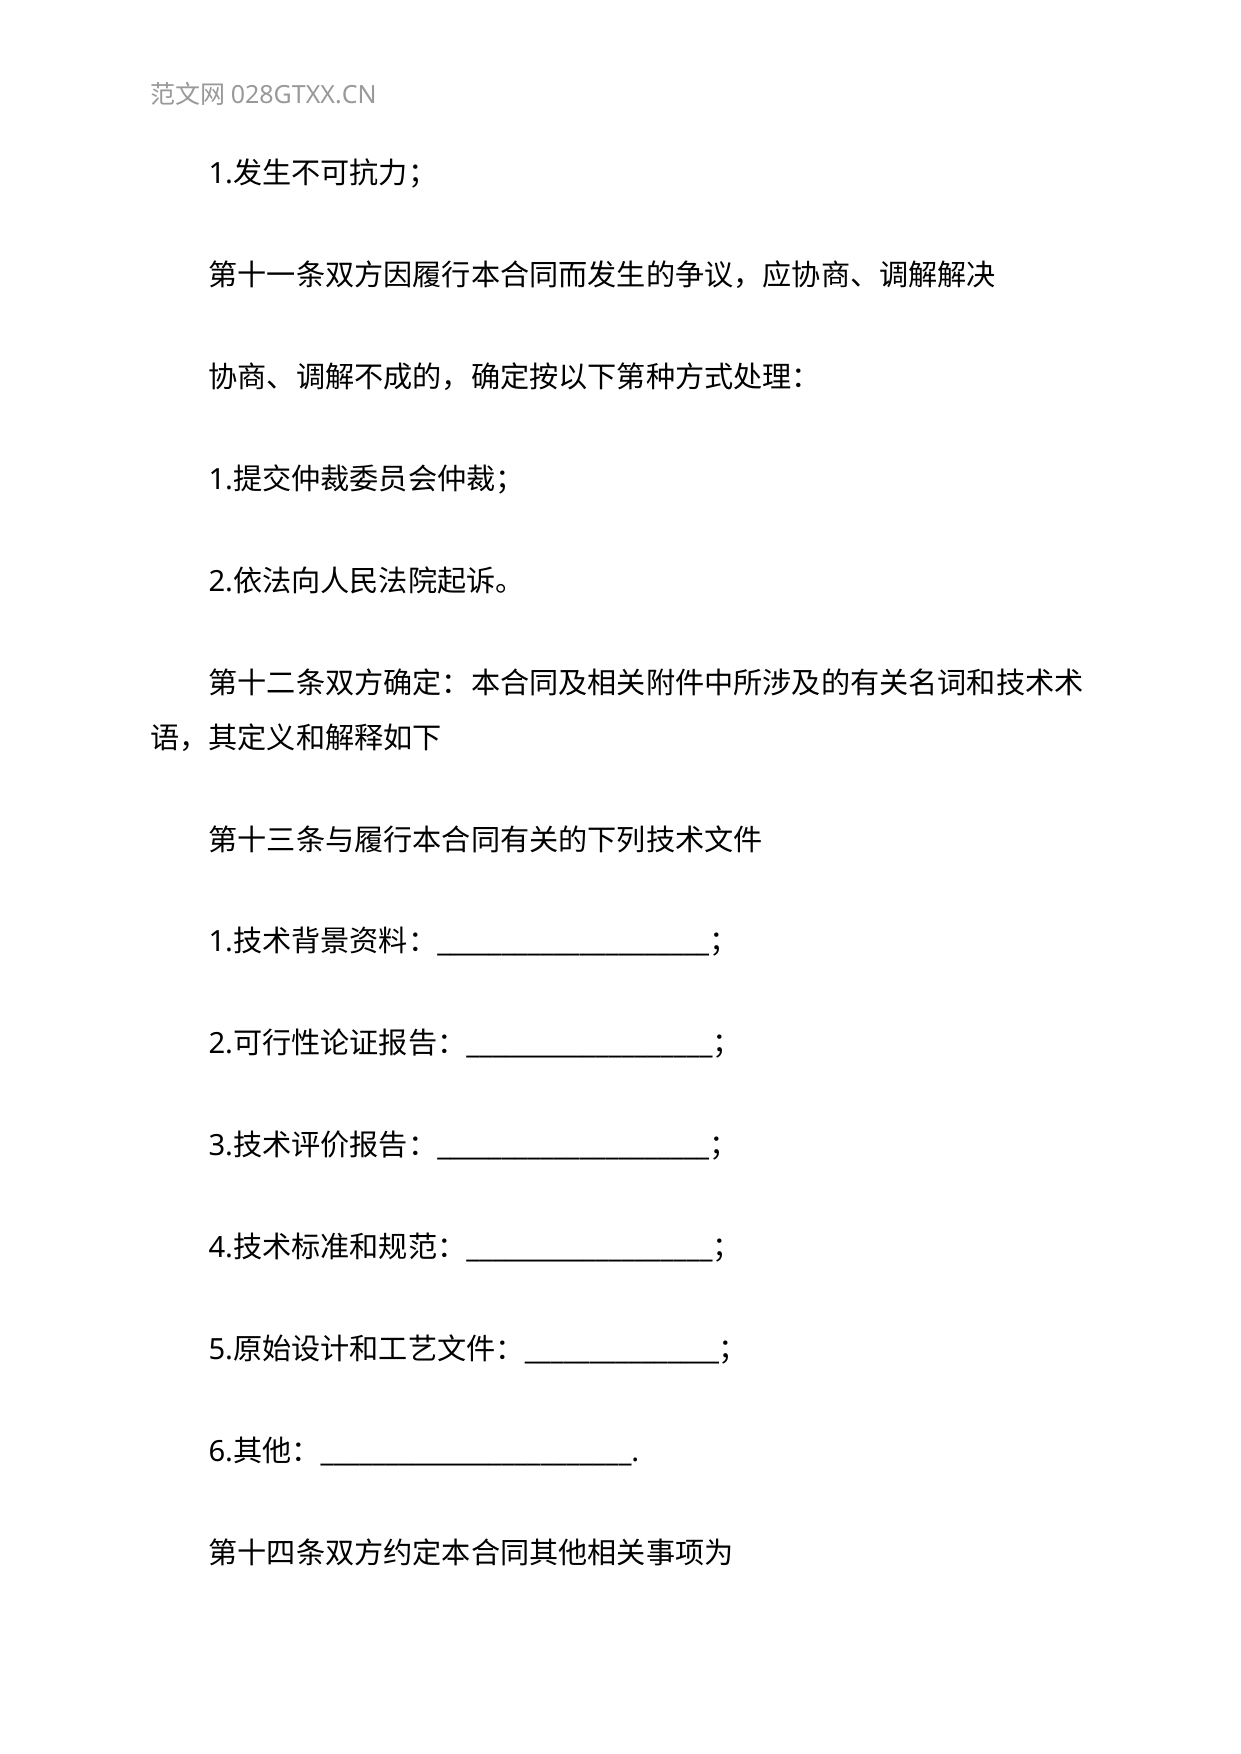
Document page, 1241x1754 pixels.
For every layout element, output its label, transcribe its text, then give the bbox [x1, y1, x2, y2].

text 协商、调解不成的，确定按以下第种方式处理： [150, 354, 1090, 396]
text 1.发生不可抗力； [150, 150, 1090, 192]
text 5.原始设计和工艺文件：_______________； [150, 1326, 1090, 1368]
text 6.其他：________________________. [150, 1428, 1090, 1470]
text 4.技术标准和规范：___________________； [150, 1224, 1090, 1266]
text 1.提交仲裁委员会仲裁； [150, 456, 1090, 498]
text 第十四条双方约定本合同其他相关事项为 [150, 1530, 1090, 1572]
text 第十三条与履行本合同有关的下列技术文件 [150, 816, 1090, 858]
text 第十二条双方确定：本合同及相关附件中所涉及的有关名词和技术术语，其定义和解释如下 [150, 659, 1090, 757]
text 第十一条双方因履行本合同而发生的争议，应协商、调解解决 [150, 252, 1090, 294]
text 2.依法向人民法院起诉。 [150, 557, 1090, 600]
text 2.可行性论证报告：___________________； [150, 1020, 1090, 1062]
text 1.技术背景资料：_____________________； [150, 918, 1090, 960]
text 3.技术评价报告：_____________________； [150, 1122, 1090, 1164]
